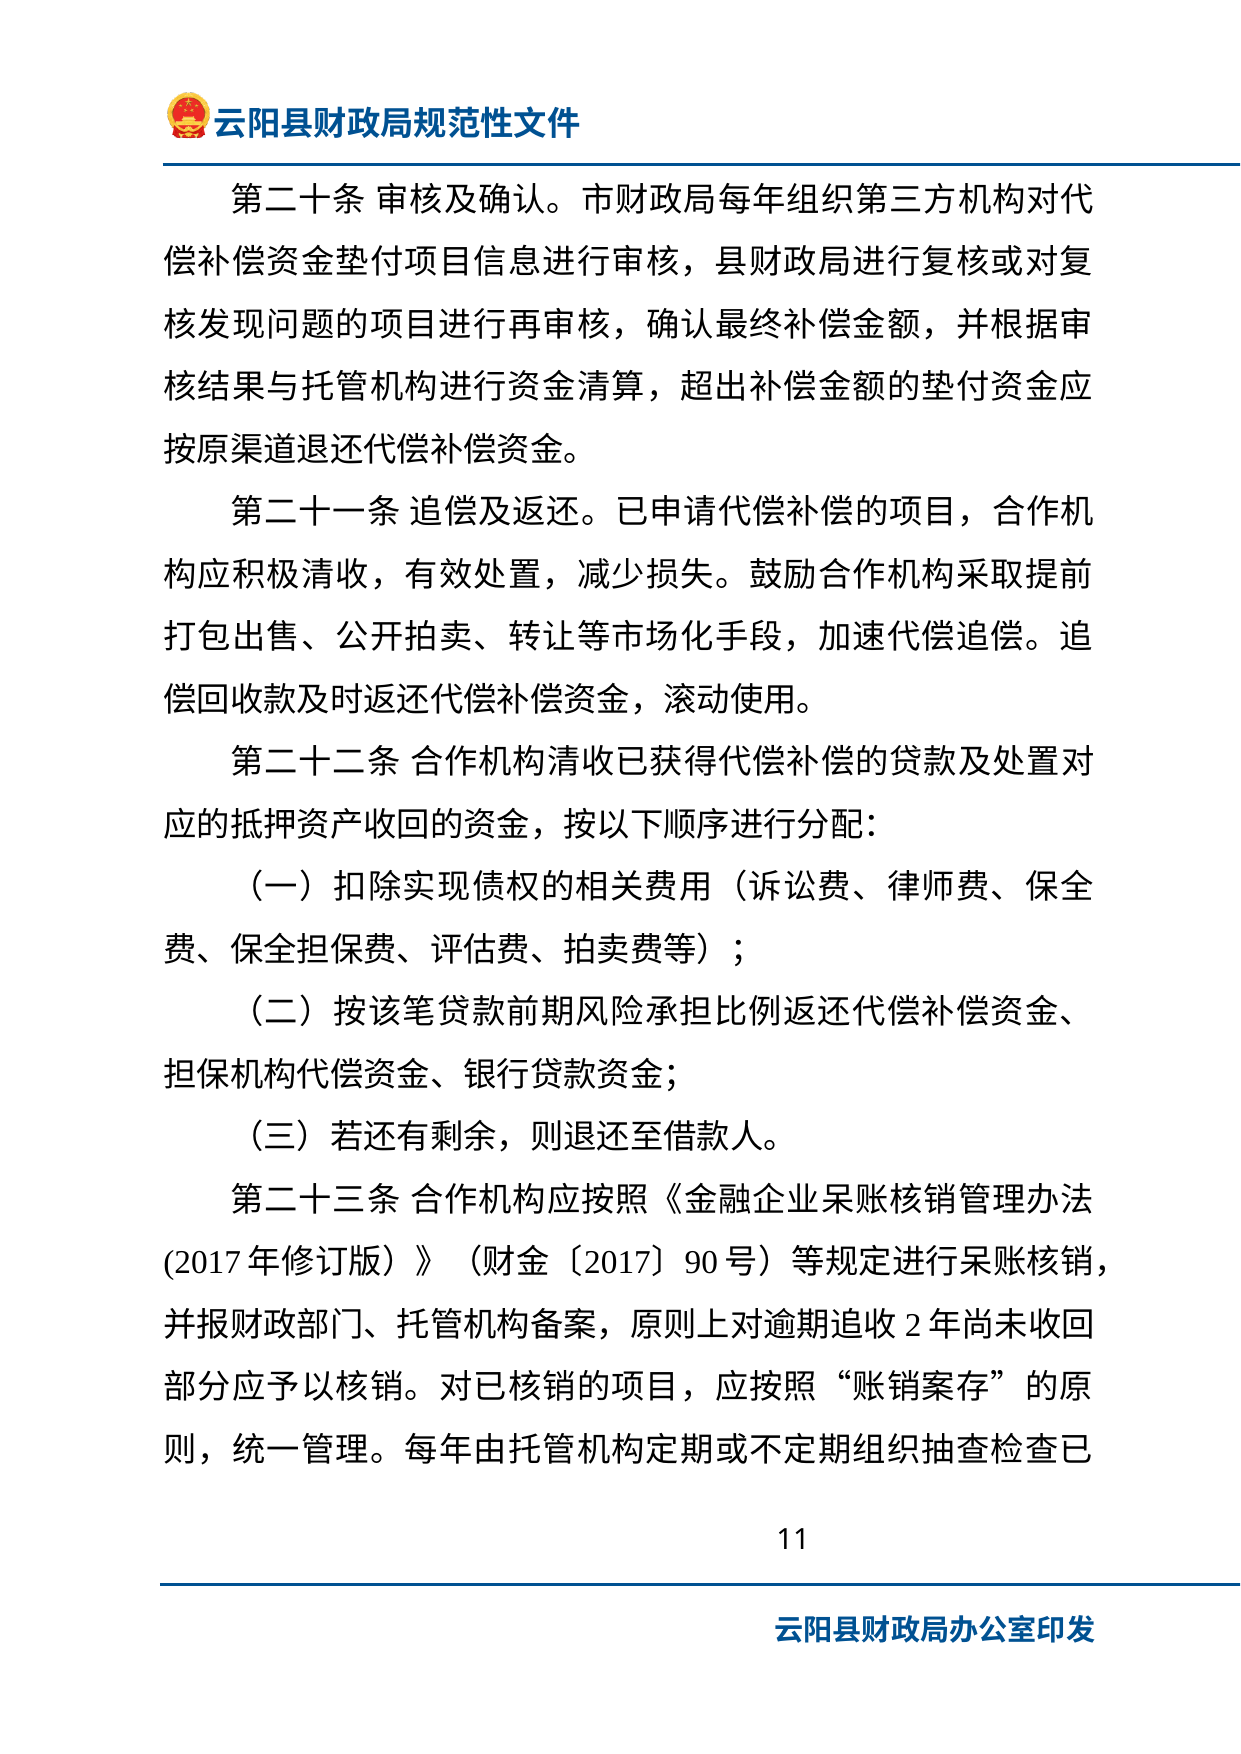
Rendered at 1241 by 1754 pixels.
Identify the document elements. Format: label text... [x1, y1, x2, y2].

text 第二十条 审核及确认。市财政局每年组织第三方机构对代偿补偿资金垫付项目信息进行审核，县财政局进行复核或对复核发现问题的项目进行再审核，确认最终补偿金额，并根据审核结果与托管机构进行资金清算，超出补偿金额的垫付资金应按原渠道退还代偿补偿资金。 [163, 161, 1095, 473]
text （三）若还有剩余，则退还至借款人。 [163, 1098, 1095, 1161]
text （一）扣除实现债权的相关费用（诉讼费、律师费、保全费、保全担保费、评估费、拍卖费等）； [163, 848, 1095, 973]
text 第二十一条 追偿及返还。已申请代偿补偿的项目，合作机构应积极清收，有效处置，减少损失。鼓励合作机构采取提前打包出售、公开拍卖、转让等市场化手段，加速代偿追偿。追偿回收款及时返还代偿补偿资金，滚动使用。 [163, 473, 1095, 723]
text （二）按该笔贷款前期风险承担比例返还代偿补偿资金、担保机构代偿资金、银行贷款资金； [163, 973, 1095, 1098]
picture [163, 90, 214, 142]
text 第二十二条 合作机构清收已获得代偿补偿的贷款及处置对应的抵押资产收回的资金，按以下顺序进行分配： [163, 723, 1095, 848]
